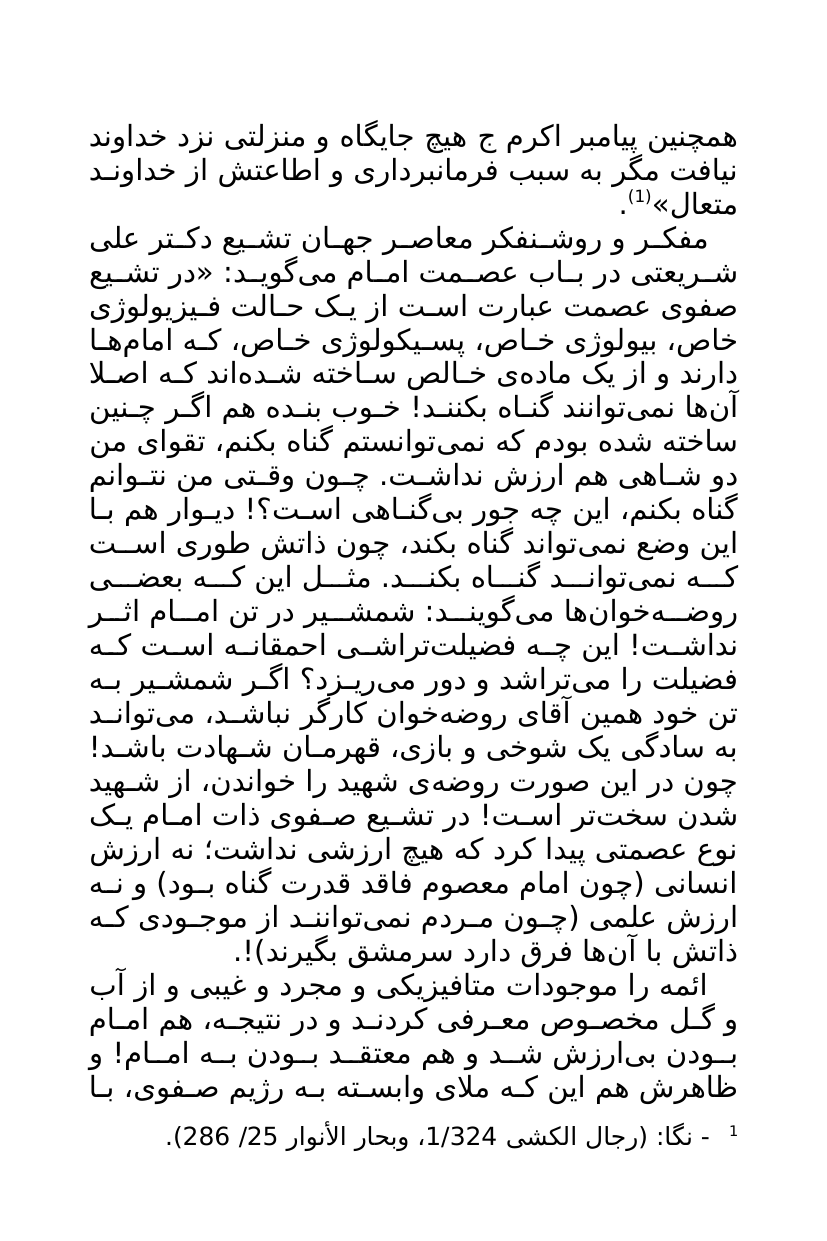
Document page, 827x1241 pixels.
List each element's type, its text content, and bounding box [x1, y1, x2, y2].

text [89, 968, 738, 1104]
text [89, 119, 738, 221]
text مفکر و روشنفکر معاصر جهان تشیع دکتر علی شریعتی در باب عصمت امام می‌گوید: «در تشیع صفوی عصمت عبارت است از یک حالت فیزیولوژی خاص، بیولوژی خاص، پسیکولوژی خاص، که امام‌ها دارند و از یک ماده‌ی خالص ساخته شده‌اند که اصلا آن‌ها نمی‌توانند گناه بکنند! خوب بنده هم اگر چنین ساخته شده بودم که نمی‌توانستم گناه بکنم، تقوای من دو شاهی هم ارزش نداشت. چون وقتی من نتوانم گناه بکنم، این چه جور بی‌گناهی است؟! دیوار هم با این وضع نمی‌تواند گناه بکند، چون ذاتش طوری است که نمی‌تواند گناه بکند. مثل این که بعضی روضه‌خوان‌ها می‌گویند: شمشیر در تن امام اثر نداشت! این چه فضیلت‌تراشی احمقانه است که فضیلت را می‌تراشد و دور می‌ریزد؟ اگر شمشیر به تن خود همین آقای روضه‌خوان کارگر نباشد، می‌تواند به سادگی یک شوخی و بازی، قهرمان شهادت باشد! چون در این صورت روضه‌ی شهید را خواندن، از شهید شدن سخت‌تر است! در تشیع صفوی ذات امام یک نوع عصمتی پیدا کرد که هیچ ارزشی نداشت؛ نه ارزش انسانی (چون امام معصوم فاقد قدرت گناه بود) و نه ارزش علمی (چون مردم نمی‌توانند از موجودی که ذاتش با آن‌ها فرق دارد سرمشق بگیرند)!. [89, 221, 738, 968]
